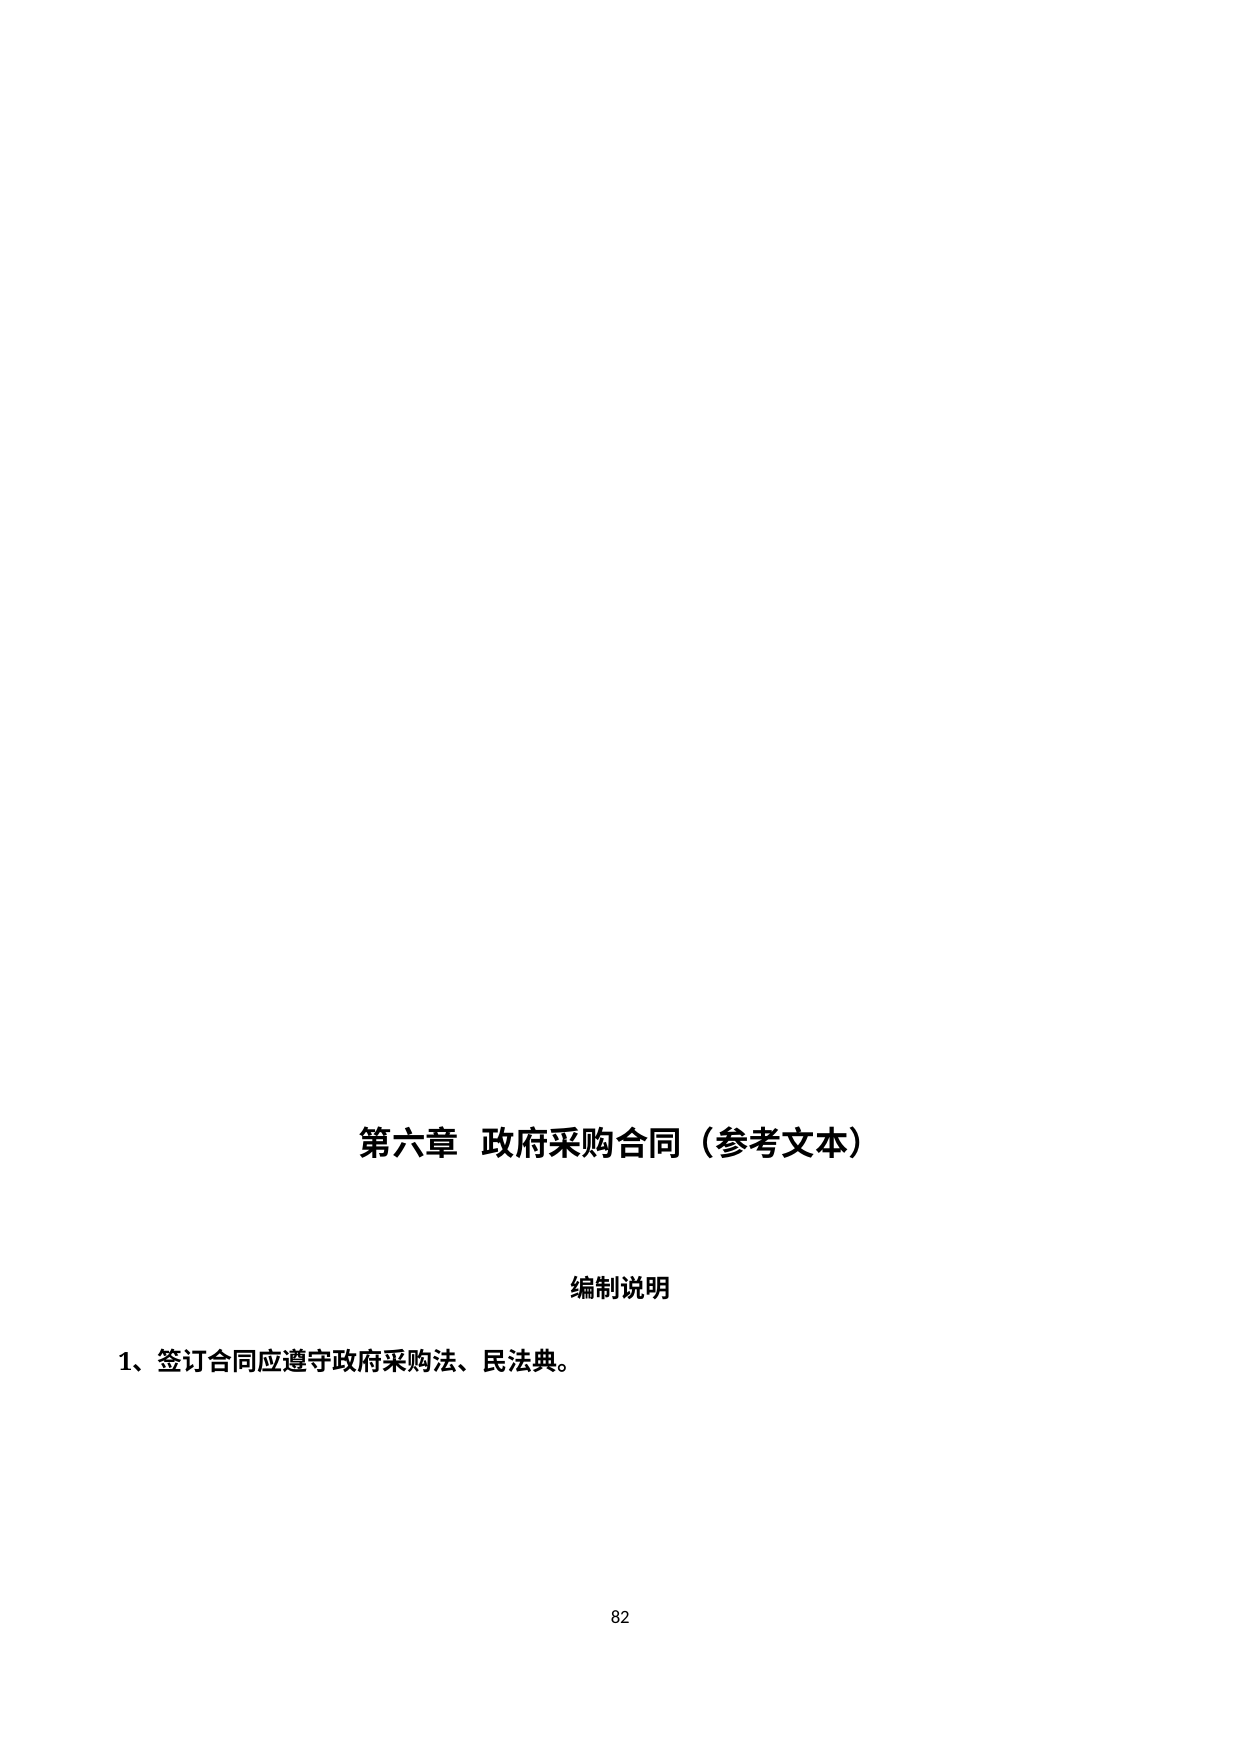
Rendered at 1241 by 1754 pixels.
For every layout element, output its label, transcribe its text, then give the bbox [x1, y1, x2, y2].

text 第六章 政府采购合同（参考文本） [118, 1108, 1122, 1173]
text 1、签订合同应遵守政府采购法、民法典。 [118, 1327, 1122, 1392]
text 编制说明 [118, 1254, 1122, 1319]
